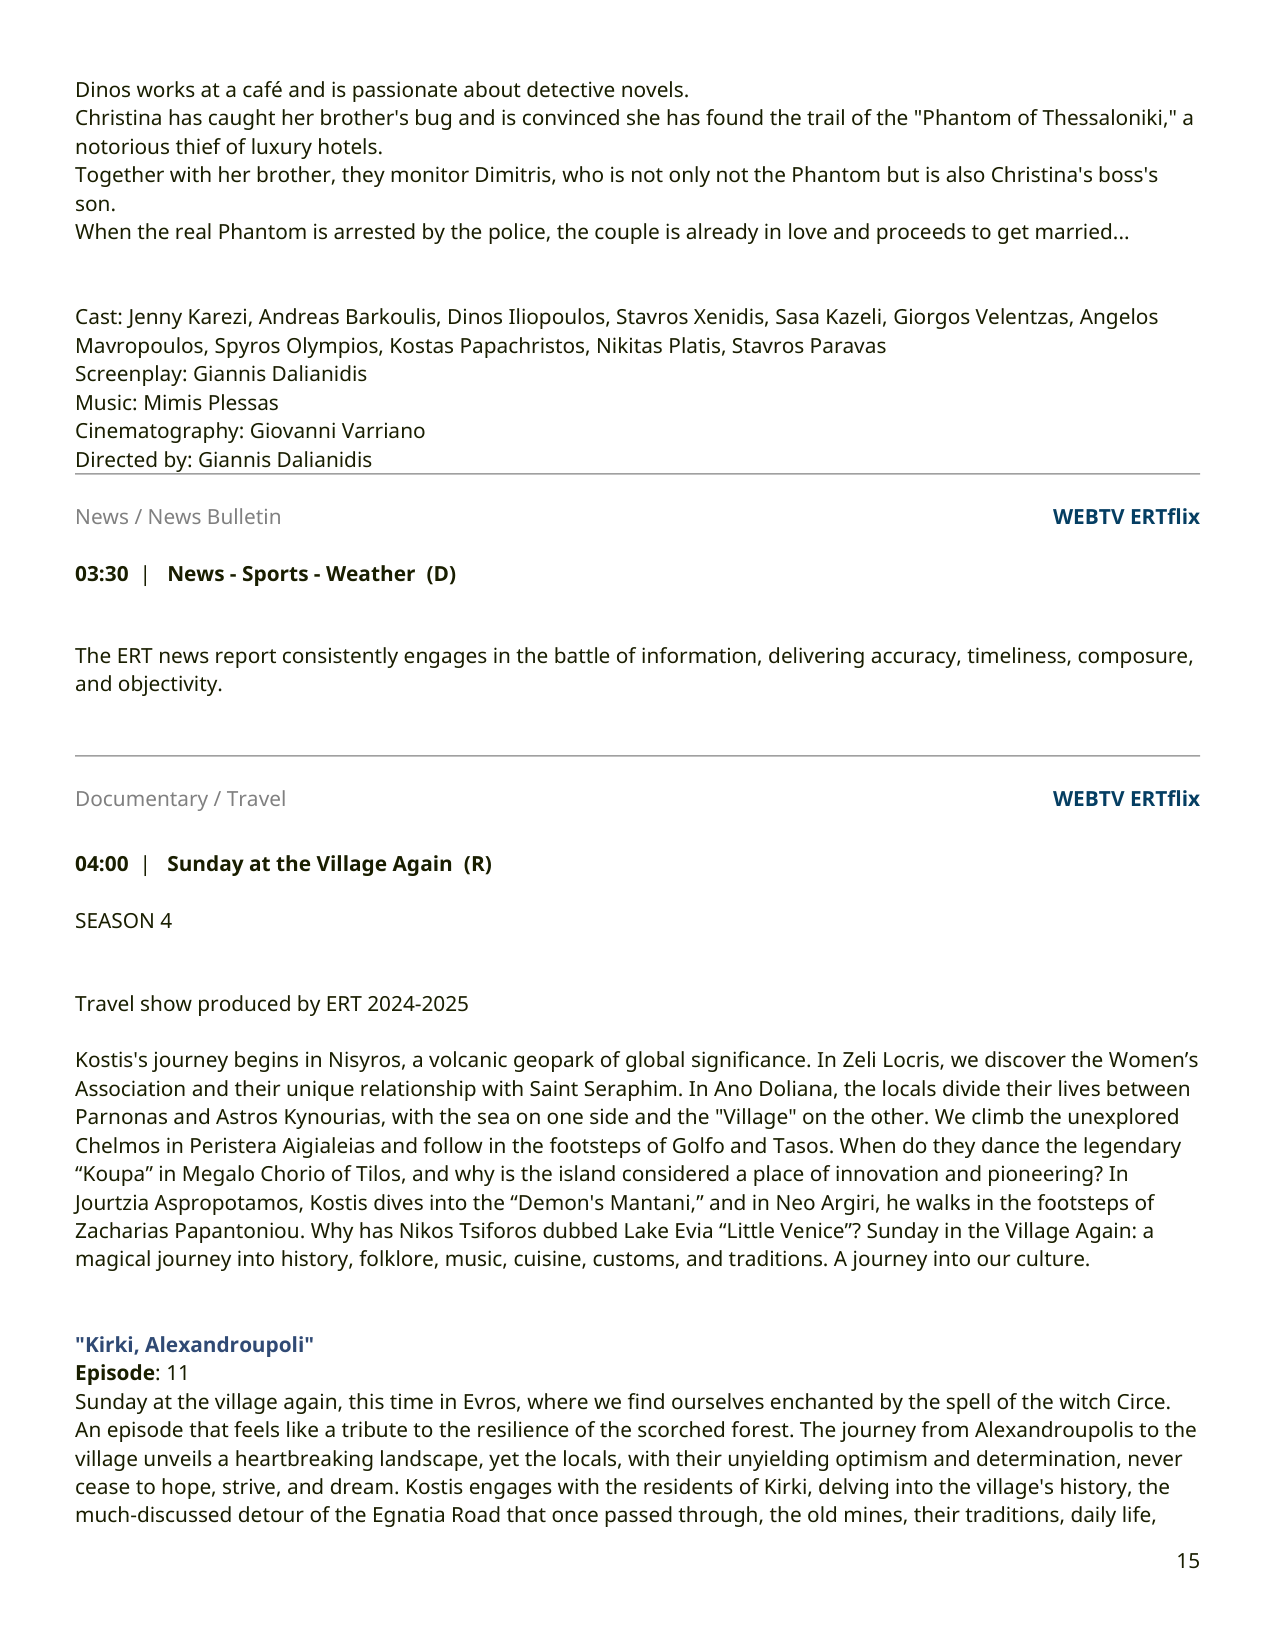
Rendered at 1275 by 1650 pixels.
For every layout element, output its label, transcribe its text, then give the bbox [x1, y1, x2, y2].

text "Kirki, Alexandroupoli" Episode: 11 [75, 1273, 1200, 1387]
text 03:30 | News - Sports - Weather (D) [75, 530, 1200, 616]
text Dinos works at a café and is passionate about detective novels. Christina has caught her brother's bug and is convinced she has found the trail of the "Phantom of Thessaloniki," a notorious thief of luxury hotels. Together with her brother, they monitor Dimitris, who is not only not the Phantom but is also Christina's boss's son. When the real Phantom is arrested by the police, the couple is already in love and proceeds to get married... [75, 75, 1200, 246]
text 04:00 | Sunday at the Village Again (R) SEASON 4 [75, 812, 1200, 964]
table_header Documentary / Travel [75, 784, 637, 812]
text Travel show produced by ERT 2024-2025 Kostis's journey begins in Nisyros, a volcanic geopark of global significance. In Zeli Locris, we discover the Women’s Association and their unique relationship with Saint Seraphim. In Ano Doliana, the locals divide their lives between Parnonas and Astros Kynourias, with the sea on one side and the "Village" on the other. We climb the unexplored Chelmos in Peristera Aigialeias and follow in the footsteps of Golfo and Tasos. When do they dance the legendary “Koupa” in Megalo Chorio of Tilos, and why is the island considered a place of innovation and pioneering? In Jourtzia Aspropotamos, Kostis dives into the “Demon's Mantani,” and in Neo Argiri, he walks in the footsteps of Zacharias Papantoniou. Why has Nikos Tsiforos dubbed Lake Evia “Little Venice”? Sunday in the Village Again: a magical journey into history, folklore, music, cuisine, customs, and traditions. A journey into our culture. [75, 989, 1200, 1273]
table_header WEBTV ERTflix [638, 784, 1200, 812]
text Cast: Jenny Karezi, Andreas Barkoulis, Dinos Iliopoulos, Stavros Xenidis, Sasa Kazeli, Giorgos Velentzas, Angelos Mavropoulos, Spyros Olympios, Kostas Papachristos, Nikitas Platis, Stavros Paravas Screenplay: Giannis Dalianidis Music: Mimis Plessas Cinematography: Giovanni Varriano Directed by: Giannis Dalianidis [75, 246, 1200, 473]
table_header WEBTV ERTflix [638, 502, 1200, 530]
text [75, 1387, 1200, 1529]
text The ERT news report consistently engages in the battle of information, delivering accuracy, timeliness, composure, and objectivity. [75, 641, 1200, 698]
table_header News / News Bulletin [75, 502, 637, 530]
